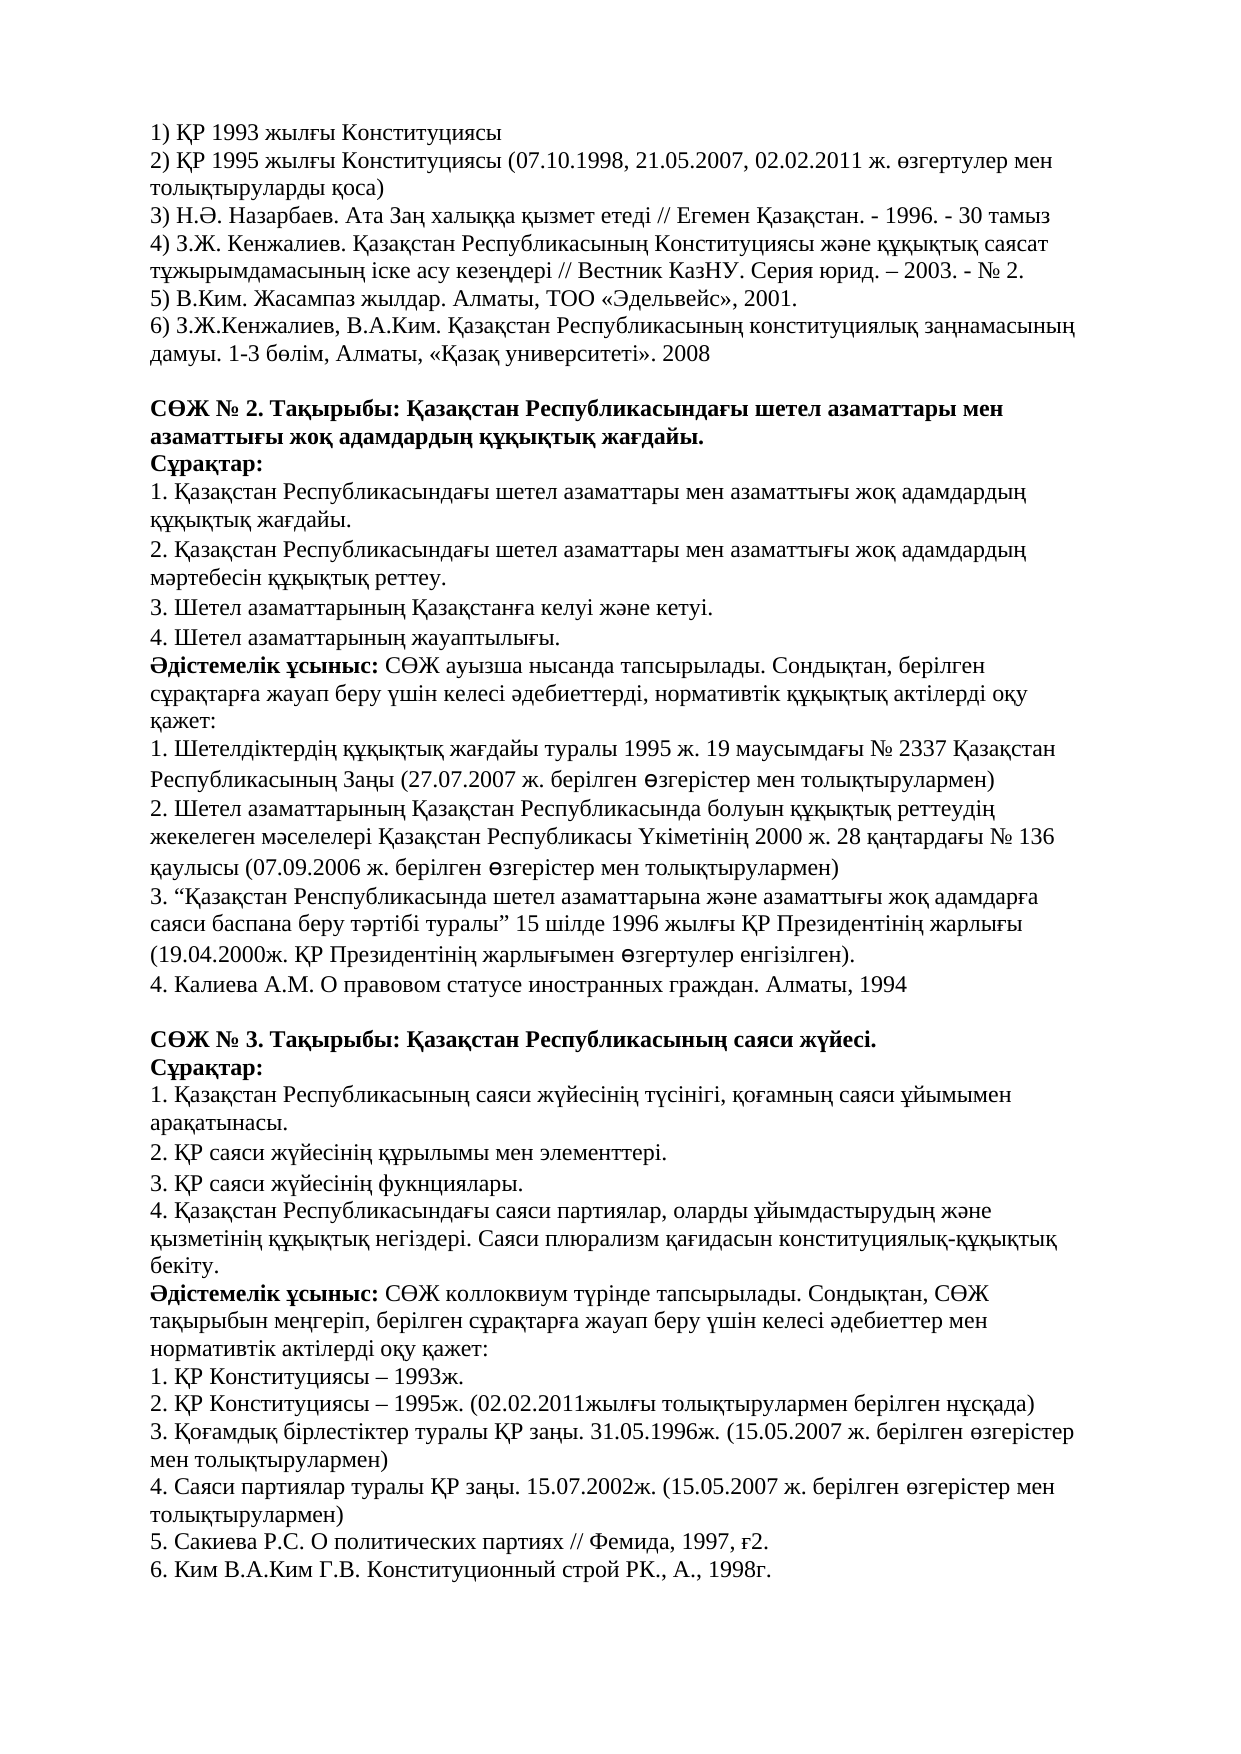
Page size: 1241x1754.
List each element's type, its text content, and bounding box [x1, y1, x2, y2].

text 2. ҚР Конституциясы – 1995ж. (02.02.2011жылғы толықтырулармен берілген нұсқада) [150, 1389, 1090, 1417]
text 4) З.Ж. Кенжалиев. Қазақстан Республикасының Конституциясы және құқықтық саясат тұжырымдамасының iске асу кезеңдерi // Вестник КазНУ. Серия юрид. – 2003. - № 2. [150, 228, 1090, 284]
text 6) З.Ж.Кенжалиев, В.А.Ким. Қазақстан Республикасының конституциялық заңнамасының дамуы. 1-3 бөлім, Алматы, «Қазақ университеті». 2008 [150, 311, 1090, 367]
text Әдістемелік ұсыныс: СӨЖ ауызша нысанда тапсырылады. Сондықтан, берілген сұрақтарға жауап беру үшін келесі әдебиеттерді, нормативтік құқықтық актілерді оқу қажет: [150, 651, 1090, 734]
text 1. ҚР Конституциясы – 1993ж. [150, 1362, 1090, 1389]
text 2. Шетел азаматтарының Қазақстан Республикасында болуын құқықтық реттеудiң жекелеген мәселелерi Қазақстан Республикасы Үкіметінің 2000 ж. 28 қаңтардағы № 136 қаулысы (07.09.2006 ж. берілген өзгерістер мен толықтырулармен) [150, 794, 1090, 882]
text 4. Саяси партиялар туралы ҚР заңы. 15.07.2002ж. (15.05.2007 ж. берілген өзгерістер мен толықтырулармен) [150, 1472, 1090, 1527]
text 3. Қоғамдық бiрлестiктер туралы ҚР заңы. 31.05.1996ж. (15.05.2007 ж. берілген өзгерістер мен толықтырулармен) [150, 1417, 1090, 1472]
text 3. Шетел азаматтарының Қазақстанға келуi және кетуi. [150, 593, 1090, 621]
text 5) В.Ким. Жасампаз жылдар. Алматы, ТОО «Эдельвейс», 2001. [150, 284, 1090, 311]
text Сұрақтар: [150, 449, 1090, 477]
text 4. Шетел азаматтарының жауаптылығы. [150, 623, 1090, 651]
text 2. Қазақстан Республикасындағы шетел азаматтары мен азаматтығы жоқ адамдардың мәртебесiн құқықтық реттеу. [150, 535, 1090, 590]
text 3) Н.Ә. Назарбаев. Ата Заң халыққа қызмет етедi // Егемен Қазақстан. - 1996. - 30 тамыз [150, 201, 1090, 228]
text Сұрақтар: [150, 1052, 1090, 1080]
text 1) ҚР 1993 жылғы Конституциясы [150, 118, 1090, 146]
text 1. Қазақстан Республикасындағы шетел азаматтары мен азаматтығы жоқ адамдардың құқықтық жағдайы. [150, 477, 1090, 532]
text 1. Қазақстан Республикасының саяси жүйесiнiң түсiнiгi, қоғамның саяси ұйымымен арақатынасы. [150, 1080, 1090, 1135]
text 2. ҚР саяси жүйесiнiң құрылымы мен элементтерi. [150, 1138, 1090, 1166]
text Әдістемелік ұсыныс: СӨЖ коллоквиум түрінде тапсырылады. Сондықтан, СӨЖ тақырыбын меңгеріп, берілген сұрақтарға жауап беру үшін келесі әдебиеттер мен нормативтік актілерді оқу қажет: [150, 1279, 1090, 1362]
text 4. Калиева А.М. О правовом статусе иностранных граждан. Алматы, 1994 [150, 970, 1090, 997]
text 2) ҚР 1995 жылғы Конституциясы (07.10.1998, 21.05.2007, 02.02.2011 ж. өзгертулер мен толықтыруларды қоса) [150, 146, 1090, 201]
text 3. ҚР саяси жүйесiнiң фукнциялары. [150, 1168, 1090, 1196]
text 6. Ким В.А.Ким Г.В. Конституционный строй РК., А., 1998г. [150, 1555, 1090, 1583]
text СӨЖ № 3. Тақырыбы: Қазақстан Республикасының саяси жүйесi. [150, 1025, 1090, 1052]
text 5. Сакиева Р.С. О политических партиях // Фемида, 1997, ғ2. [150, 1527, 1090, 1555]
text СӨЖ № 2. Тақырыбы: Қазақстан Республикасындағы шетел азаматтары мен азаматтығы жоқ адамдардың құқықтық жағдайы. [150, 394, 1090, 449]
text 4. Қазақстан Республикасындағы саяси партиялар, оларды ұйымдастырудың және қызметiнiң құқықтық негiздерi. Саяси плюрализм қағидасын конституциялық-құқықтық бекiту. [150, 1196, 1090, 1279]
text 1. Шетелдіктердің құқықтық жағдайы туралы 1995 ж. 19 маусымдағы № 2337 Қазақстан Республикасының Заңы (27.07.2007 ж. берілген өзгерістер мен толықтырулармен) [150, 734, 1090, 794]
text 3. “Қазақстан Ренспубликасында шетел азаматтарына және азаматтығы жоқ адамдарға саяси баспана беру тәртiбi туралы” 15 шiлде 1996 жылғы ҚР Президентiнiң жарлығы (19.04.2000ж. ҚР Президентiнiң жарлығымен өзгертулер енгiзiлген). [150, 882, 1090, 970]
